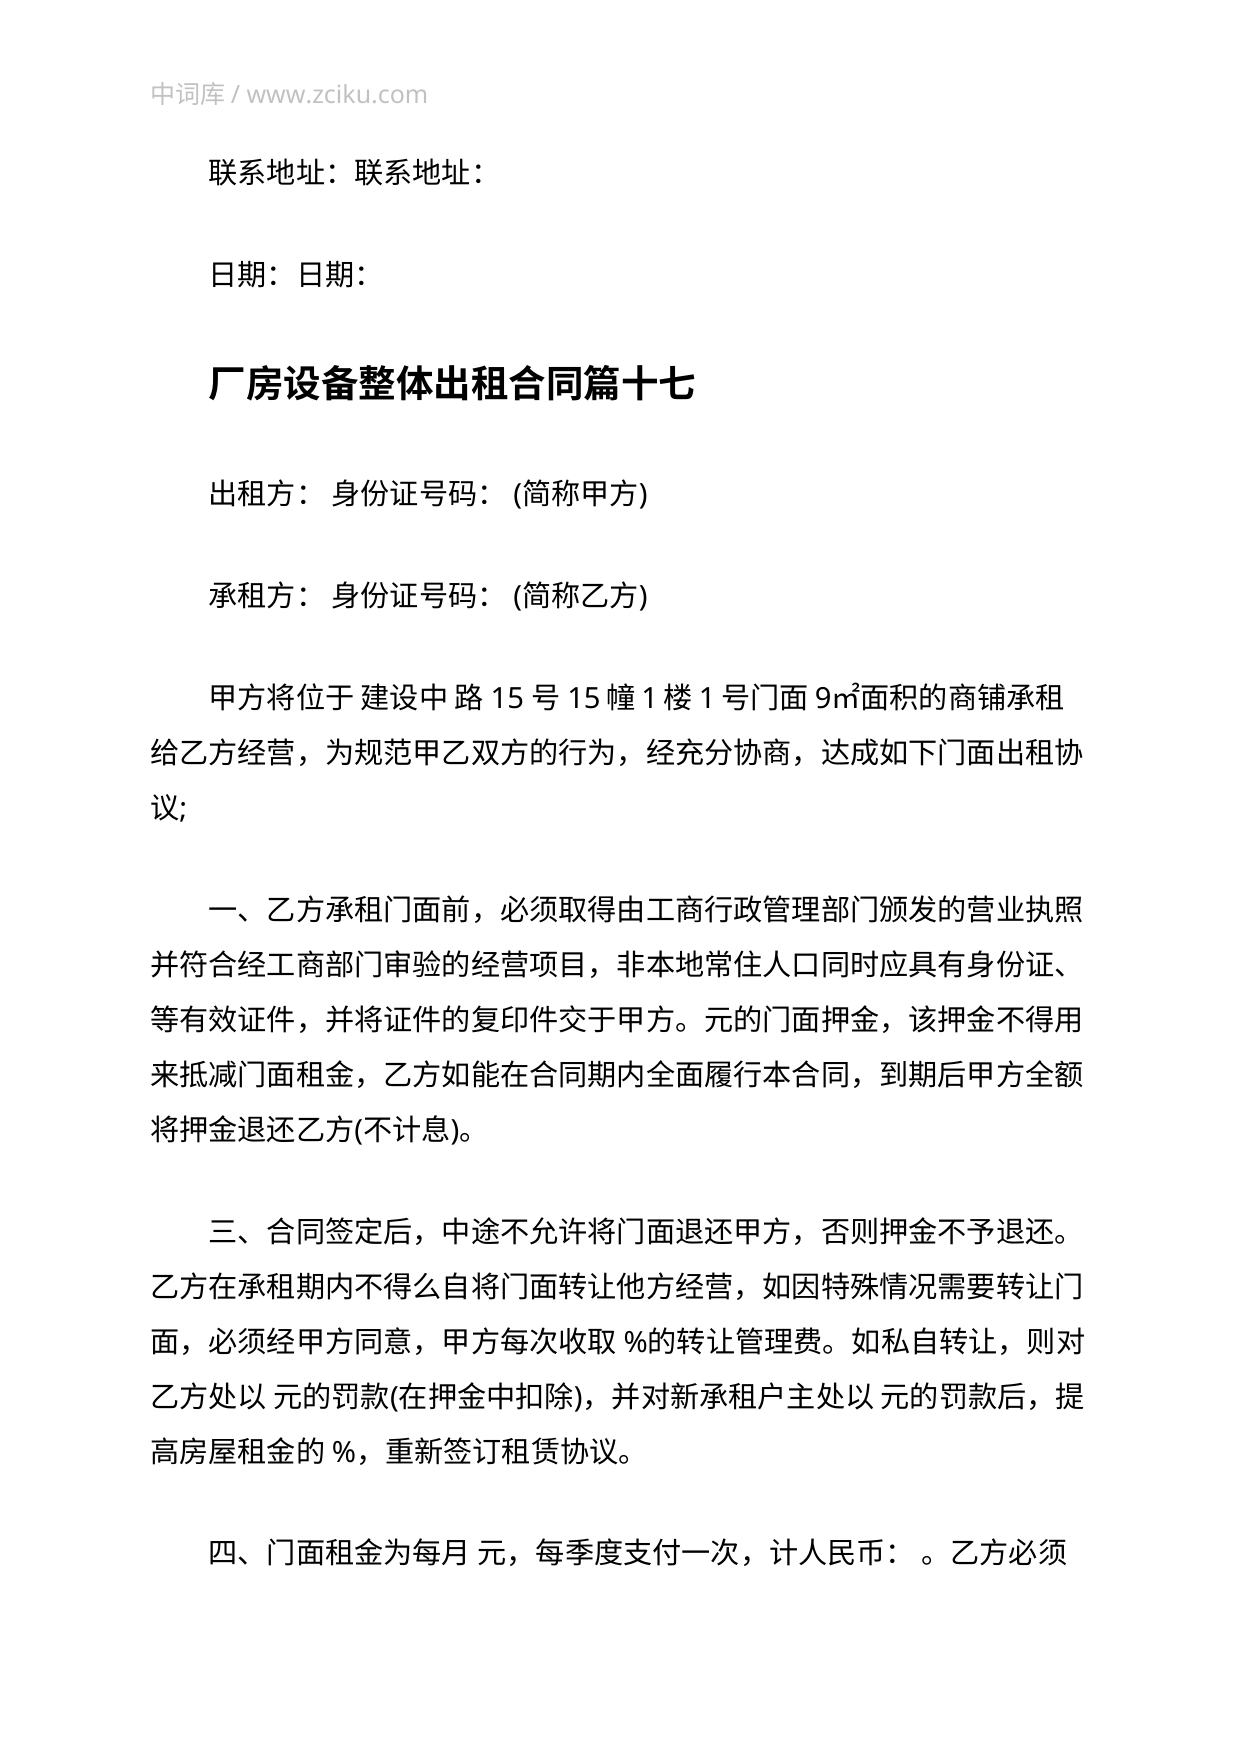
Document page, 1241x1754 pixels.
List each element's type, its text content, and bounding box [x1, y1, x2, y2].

text 甲方将位于 建设中 路 15 号 15幢1楼1号门面9㎡面积的商铺承租给乙方经营，为规范甲乙双方的行为，经充分协商，达成如下门面出租协议; [150, 675, 1090, 827]
text 三、合同签定后，中途不允许将门面退还甲方，否则押金不予退还。乙方在承租期内不得么自将门面转让他方经营，如因特殊情况需要转让门面，必须经甲方同意，甲方每次收取 %的转让管理费。如私自转让，则对乙方处以 元的罚款(在押金中扣除)，并对新承租户主处以 元的罚款后，提高房屋租金的 %，重新签订租赁协议。 [150, 1208, 1090, 1471]
text 承租方： 身份证号码： (简称乙方) [150, 573, 1090, 615]
text 出租方： 身份证号码： (简称甲方) [150, 471, 1090, 513]
text 日期：日期： [150, 252, 1090, 294]
text 厂房设备整体出租合同篇十七 [150, 353, 1090, 408]
text 一、乙方承租门面前，必须取得由工商行政管理部门颁发的营业执照并符合经工商部门审验的经营项目，非本地常住人口同时应具有身份证、等有效证件，并将证件的复印件交于甲方。元的门面押金，该押金不得用来抵减门面租金，乙方如能在合同期内全面履行本合同，到期后甲方全额将押金退还乙方(不计息)。 [150, 887, 1090, 1149]
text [150, 1530, 1090, 1572]
text 联系地址：联系地址： [150, 150, 1090, 192]
